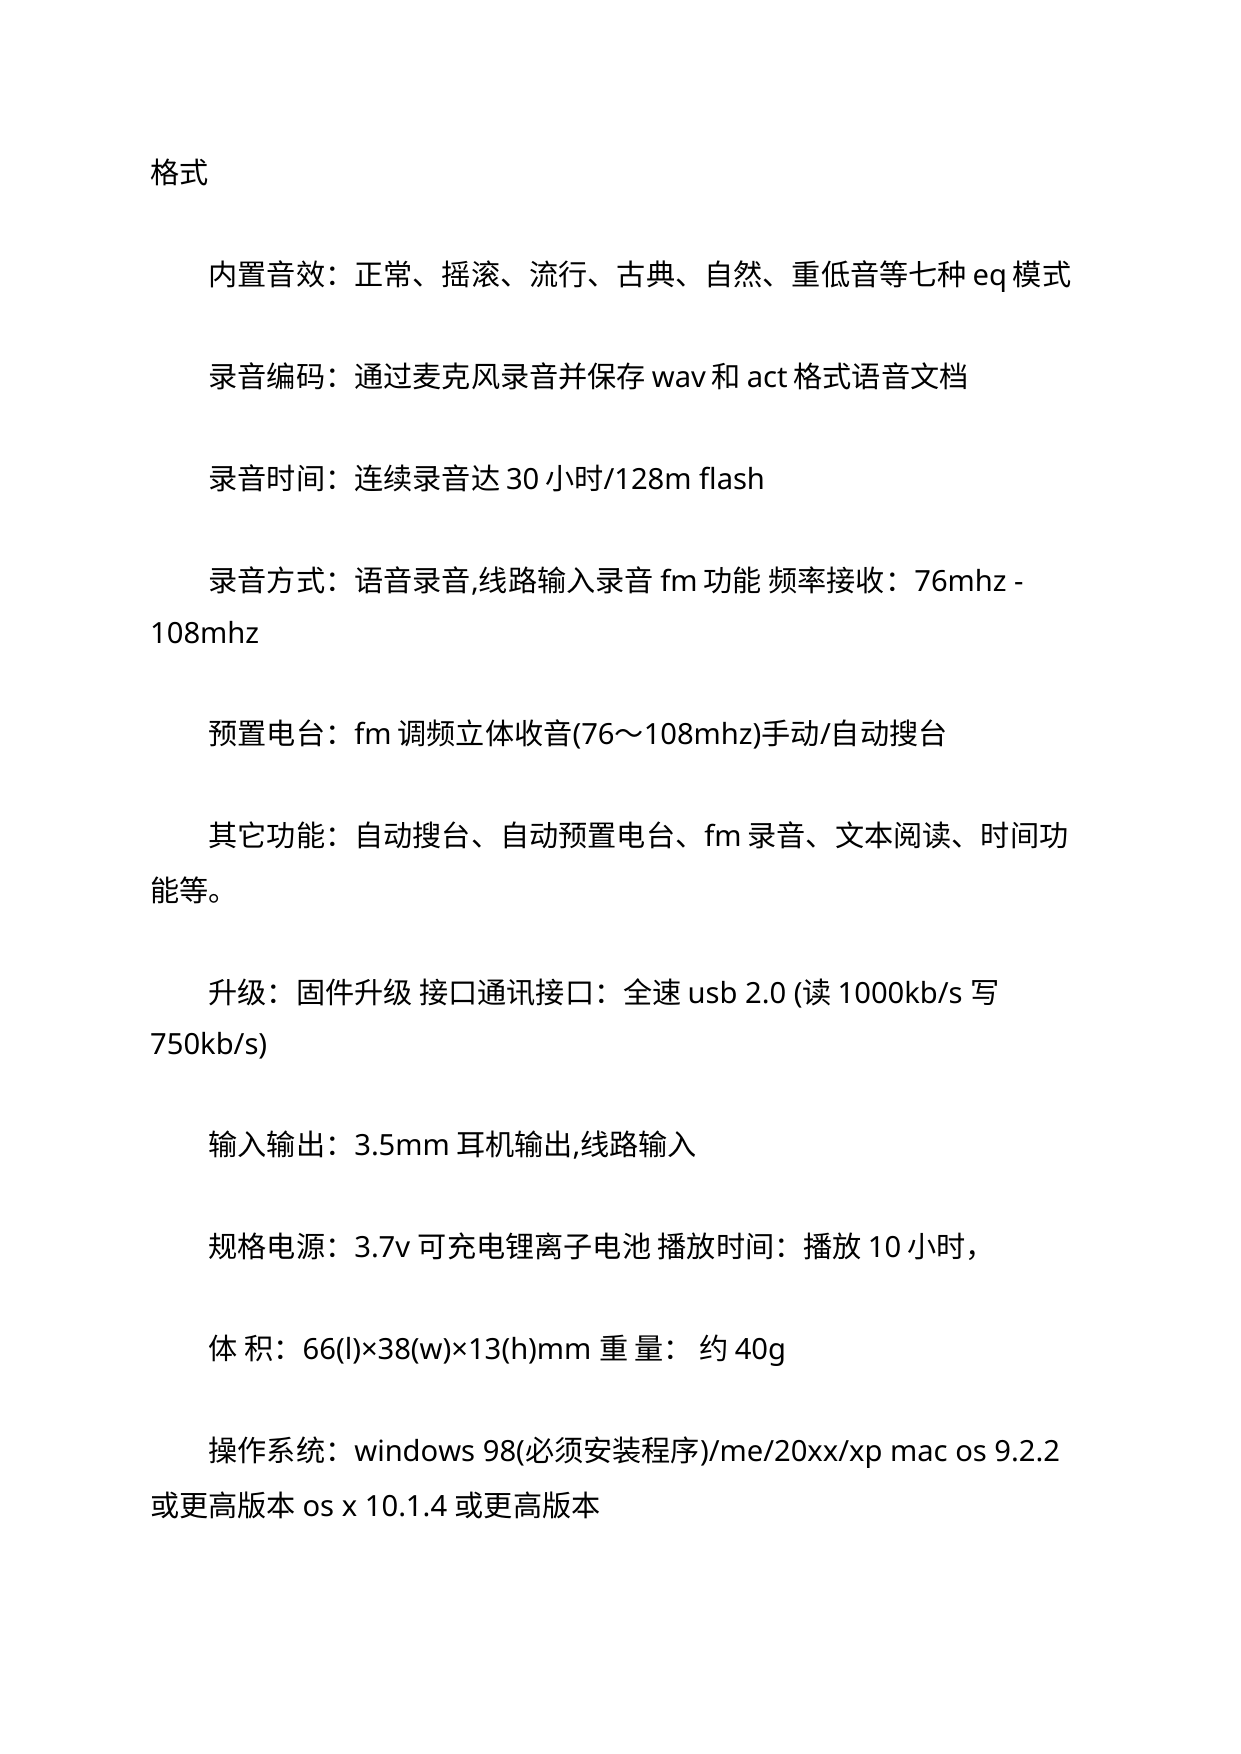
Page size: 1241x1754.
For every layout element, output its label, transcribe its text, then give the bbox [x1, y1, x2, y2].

text 操作系统：windows 98(必须安装程序)/me/20xx/xp mac os 9.2.2 或更高版本 os x 10.1.4 或更高版本 [150, 1428, 1090, 1525]
text 预置电台：fm调频立体收音(76～108mhz)手动/自动搜台 [150, 710, 1090, 753]
text 内置音效：正常、摇滚、流行、古典、自然、重低音等七种eq模式 [150, 252, 1090, 294]
text 规格电源：3.7v 可充电锂离子电池 播放时间：播放10小时， [150, 1224, 1090, 1266]
text 录音方式：语音录音,线路输入录音 fm功能 频率接收：76mhz - 108mhz [150, 558, 1090, 652]
text 输入输出：3.5mm耳机输出,线路输入 [150, 1122, 1090, 1164]
text 录音编码：通过麦克风录音并保存wav和act格式语音文档 [150, 354, 1090, 396]
text 体 积：66(l)×38(w)×13(h)mm 重 量： 约40g [150, 1326, 1090, 1368]
text 升级：固件升级 接口通讯接口：全速usb 2.0 (读1000kb/s 写750kb/s) [150, 969, 1090, 1063]
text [150, 150, 1090, 192]
text 录音时间：连续录音达30小时/128m flash [150, 456, 1090, 498]
text 其它功能：自动搜台、自动预置电台、fm录音、文本阅读、时间功能等。 [150, 812, 1090, 910]
